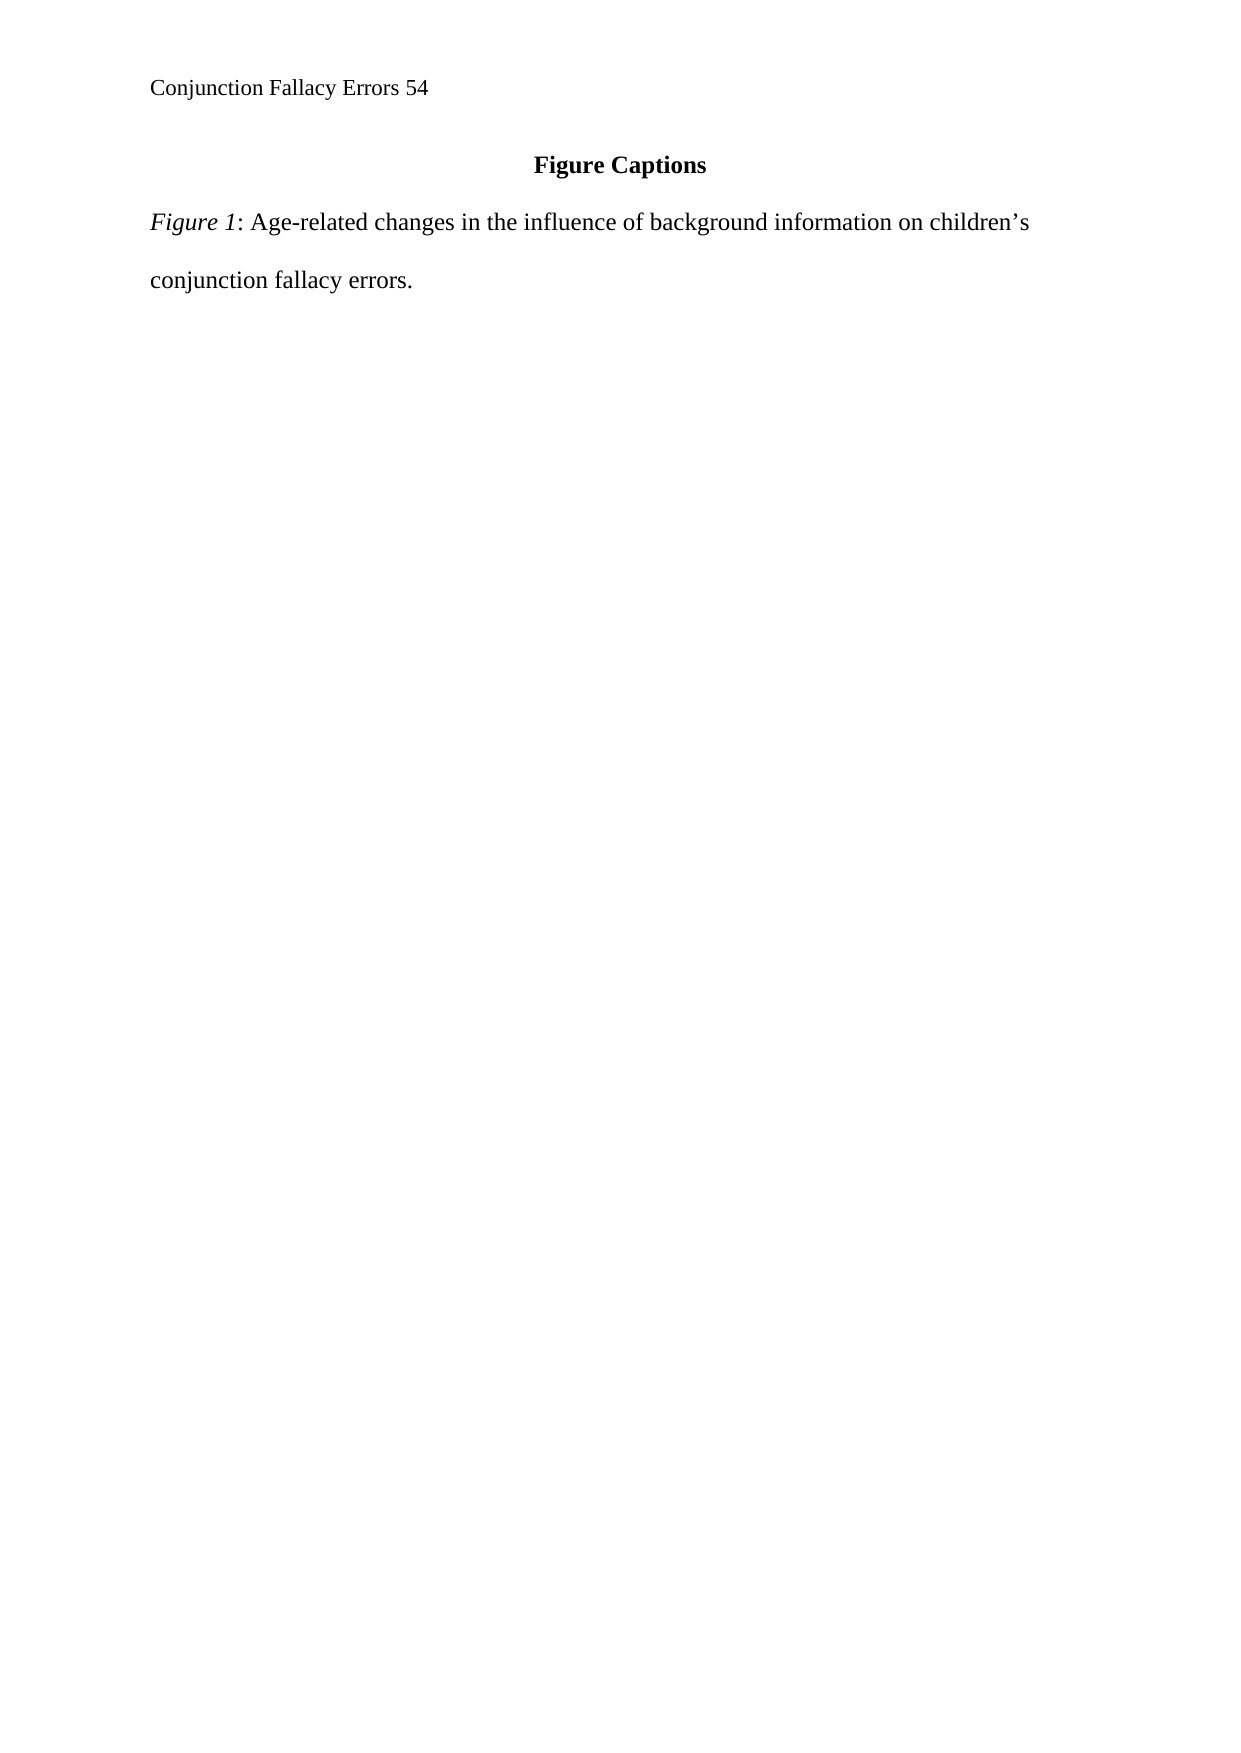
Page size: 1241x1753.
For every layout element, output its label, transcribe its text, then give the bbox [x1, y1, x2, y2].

text Figure 1: Age-related changes in the influence of background information on children’s conjunction fallacy errors. [150, 207, 1090, 294]
text Figure Captions [150, 150, 1090, 179]
